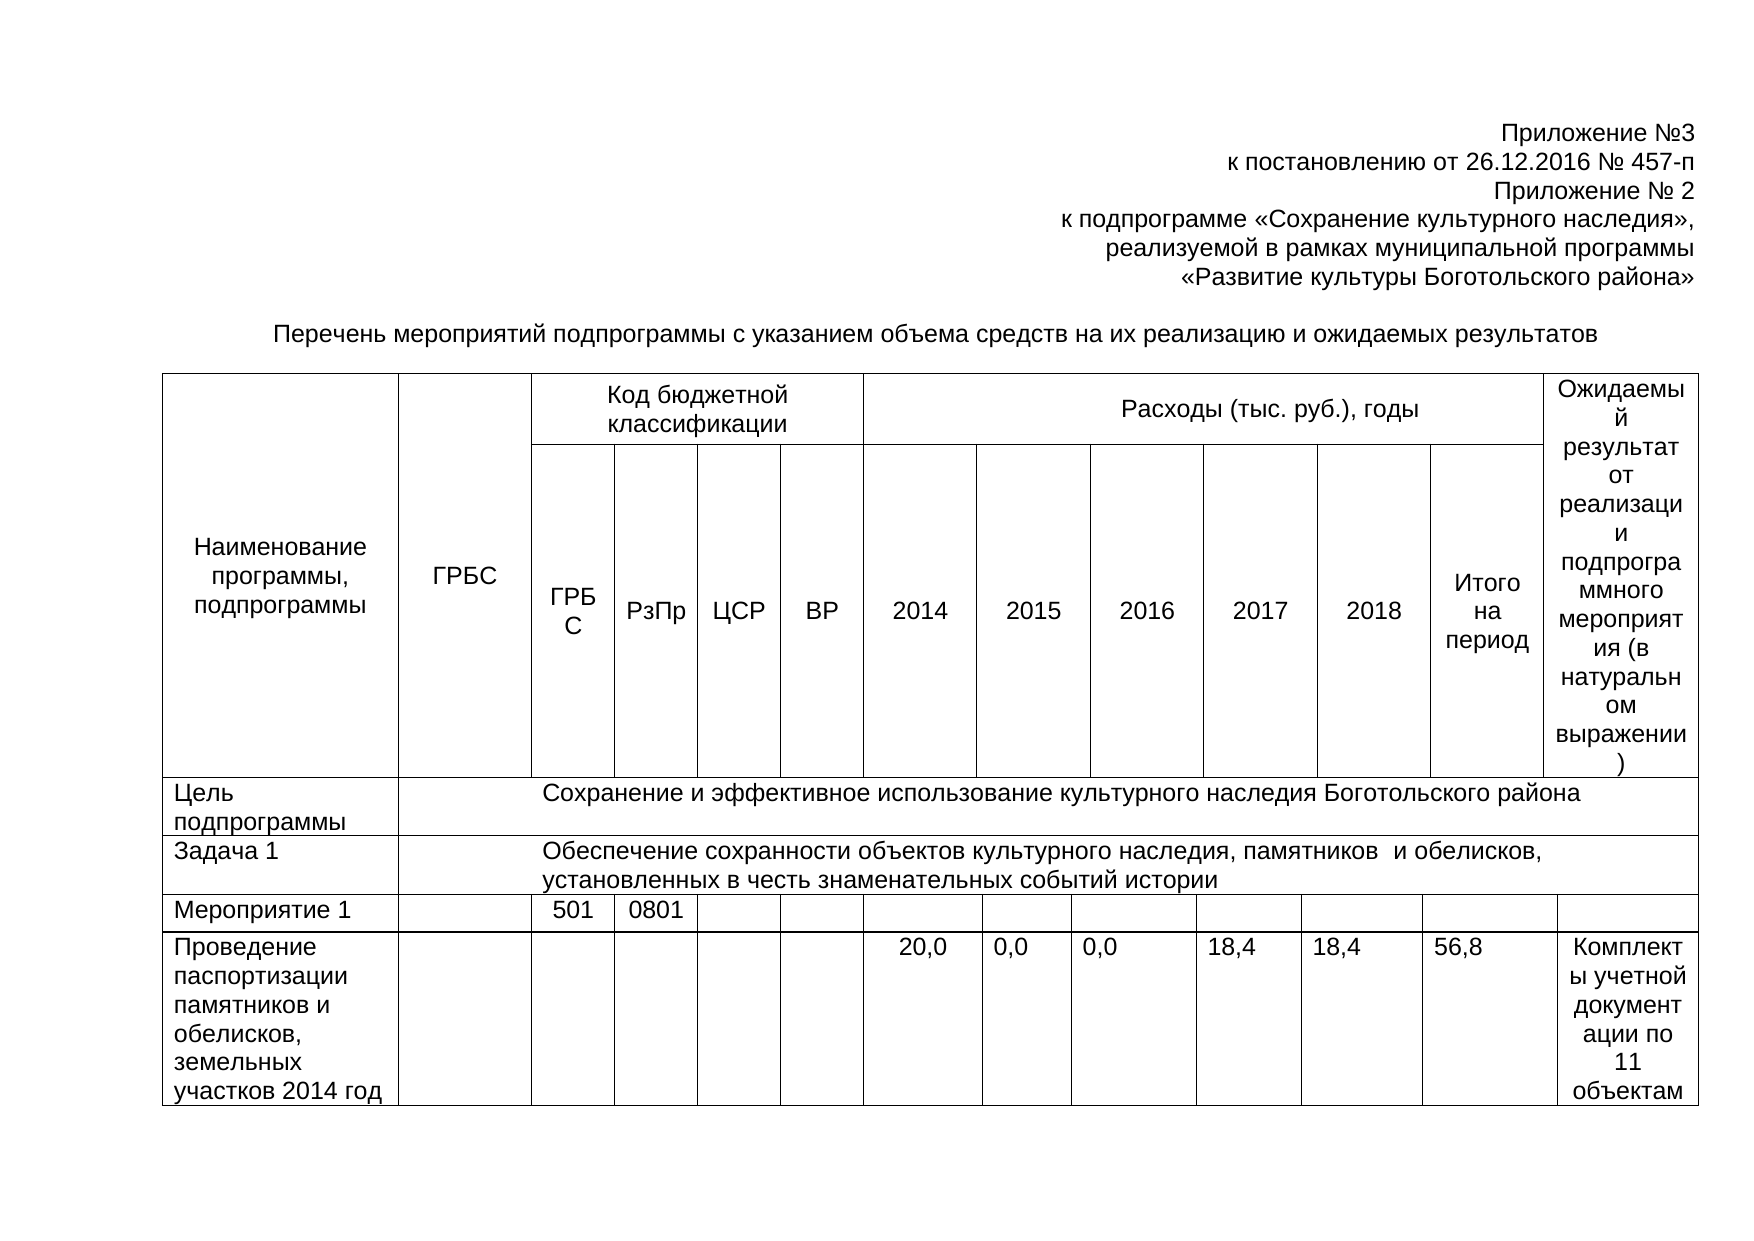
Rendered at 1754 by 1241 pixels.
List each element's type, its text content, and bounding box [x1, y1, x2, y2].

table_cell 0,0 [983, 933, 1071, 1105]
table_cell 0801 [615, 895, 697, 931]
text Перечень мероприятий подпрограммы с указанием объема средств на их реализацию и ожидаемых результатов [177, 319, 1695, 348]
table_cell [983, 895, 1071, 931]
text Приложение № 2 [1196, 176, 1695, 204]
table_cell РзПр [615, 445, 697, 777]
table_cell Итого на период [1431, 445, 1543, 777]
table_cell 2016 [1091, 445, 1203, 777]
table_cell Обеспечение сохранности объектов культурного наследия, памятников и обелисков, установленных в честь знаменательных событий истории [531, 836, 1698, 894]
table_cell Сохранение и эффективное использование культурного наследия Боготольского района [531, 778, 1698, 835]
table_cell [1558, 895, 1698, 931]
table_cell ВР [781, 445, 863, 777]
table_cell [781, 895, 863, 931]
table_cell Цель подпрограммы [163, 778, 398, 835]
table_cell 0,0 [1072, 933, 1196, 1105]
table_cell [781, 933, 863, 1105]
table_cell 2017 [1204, 445, 1317, 777]
table_cell [698, 933, 780, 1105]
table_header Код бюджетной классификации [532, 374, 863, 443]
table_cell ГРБС [532, 445, 614, 777]
table_header Расходы (тыс. руб.), годы [996, 374, 1543, 443]
table_cell 56,8 [1423, 933, 1557, 1105]
text реализуемой в рамках муниципальной программы [177, 233, 1695, 262]
table_cell 2014 [864, 445, 976, 777]
table_cell 18,4 [1197, 933, 1301, 1105]
table_cell [399, 933, 531, 1105]
table_cell 501 [532, 895, 614, 931]
table_cell Мероприятие 1 [163, 895, 398, 931]
table_header Наименование программы, подпрограммы [163, 374, 398, 777]
table_cell [698, 895, 780, 931]
table_cell [1197, 895, 1301, 931]
table_header [864, 374, 996, 443]
table_cell 2015 [977, 445, 1090, 777]
table_cell 2018 [1318, 445, 1430, 777]
table_cell [532, 933, 614, 1105]
table_cell 20,0 [864, 933, 982, 1105]
table_cell [1072, 895, 1196, 931]
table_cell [1558, 933, 1698, 1105]
text к подпрограмме «Сохранение культурного наследия», [177, 204, 1695, 233]
table_cell 18,4 [1302, 933, 1422, 1105]
table_cell [1447, 895, 1557, 931]
table_cell ЦСР [698, 445, 780, 777]
table_cell [399, 836, 531, 894]
table_header Ожидаемый результат от реализации подпрограммного мероприятия (в натуральном выражении) [1544, 374, 1698, 777]
table_cell [864, 895, 982, 931]
table_cell Задача 1 [163, 836, 398, 894]
table_cell [1423, 895, 1447, 931]
text «Развитие культуры Боготольского района» [177, 262, 1695, 291]
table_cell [163, 933, 398, 1105]
table_header ГРБС [399, 374, 531, 777]
text Приложение №3 [177, 118, 1695, 147]
text к постановлению от 26.12.2016 № 457-п [177, 147, 1695, 176]
table_cell [399, 778, 531, 835]
table_cell [1302, 895, 1422, 931]
table_cell [399, 895, 531, 931]
table_cell [615, 933, 697, 1105]
